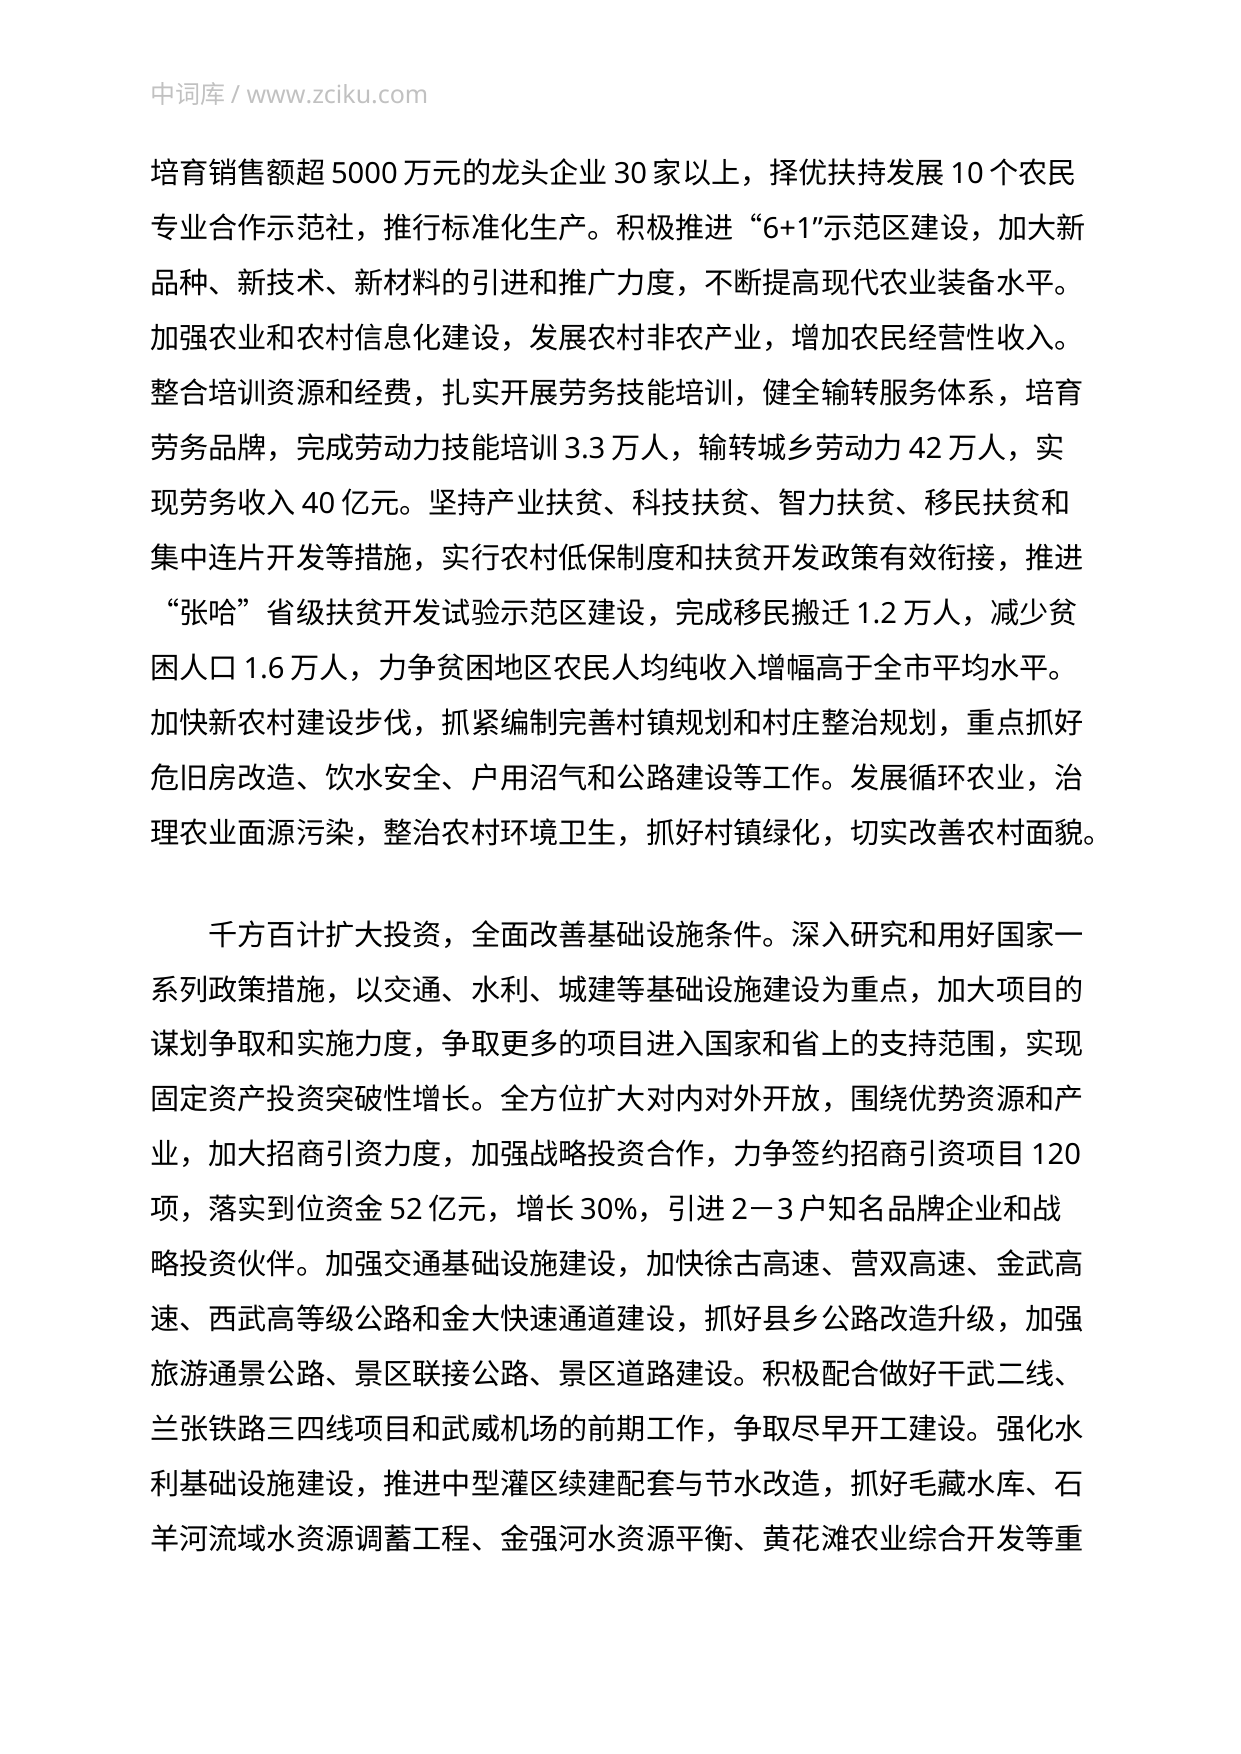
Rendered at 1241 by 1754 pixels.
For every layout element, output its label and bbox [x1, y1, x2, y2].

text [150, 911, 1090, 1557]
text [150, 150, 1090, 852]
